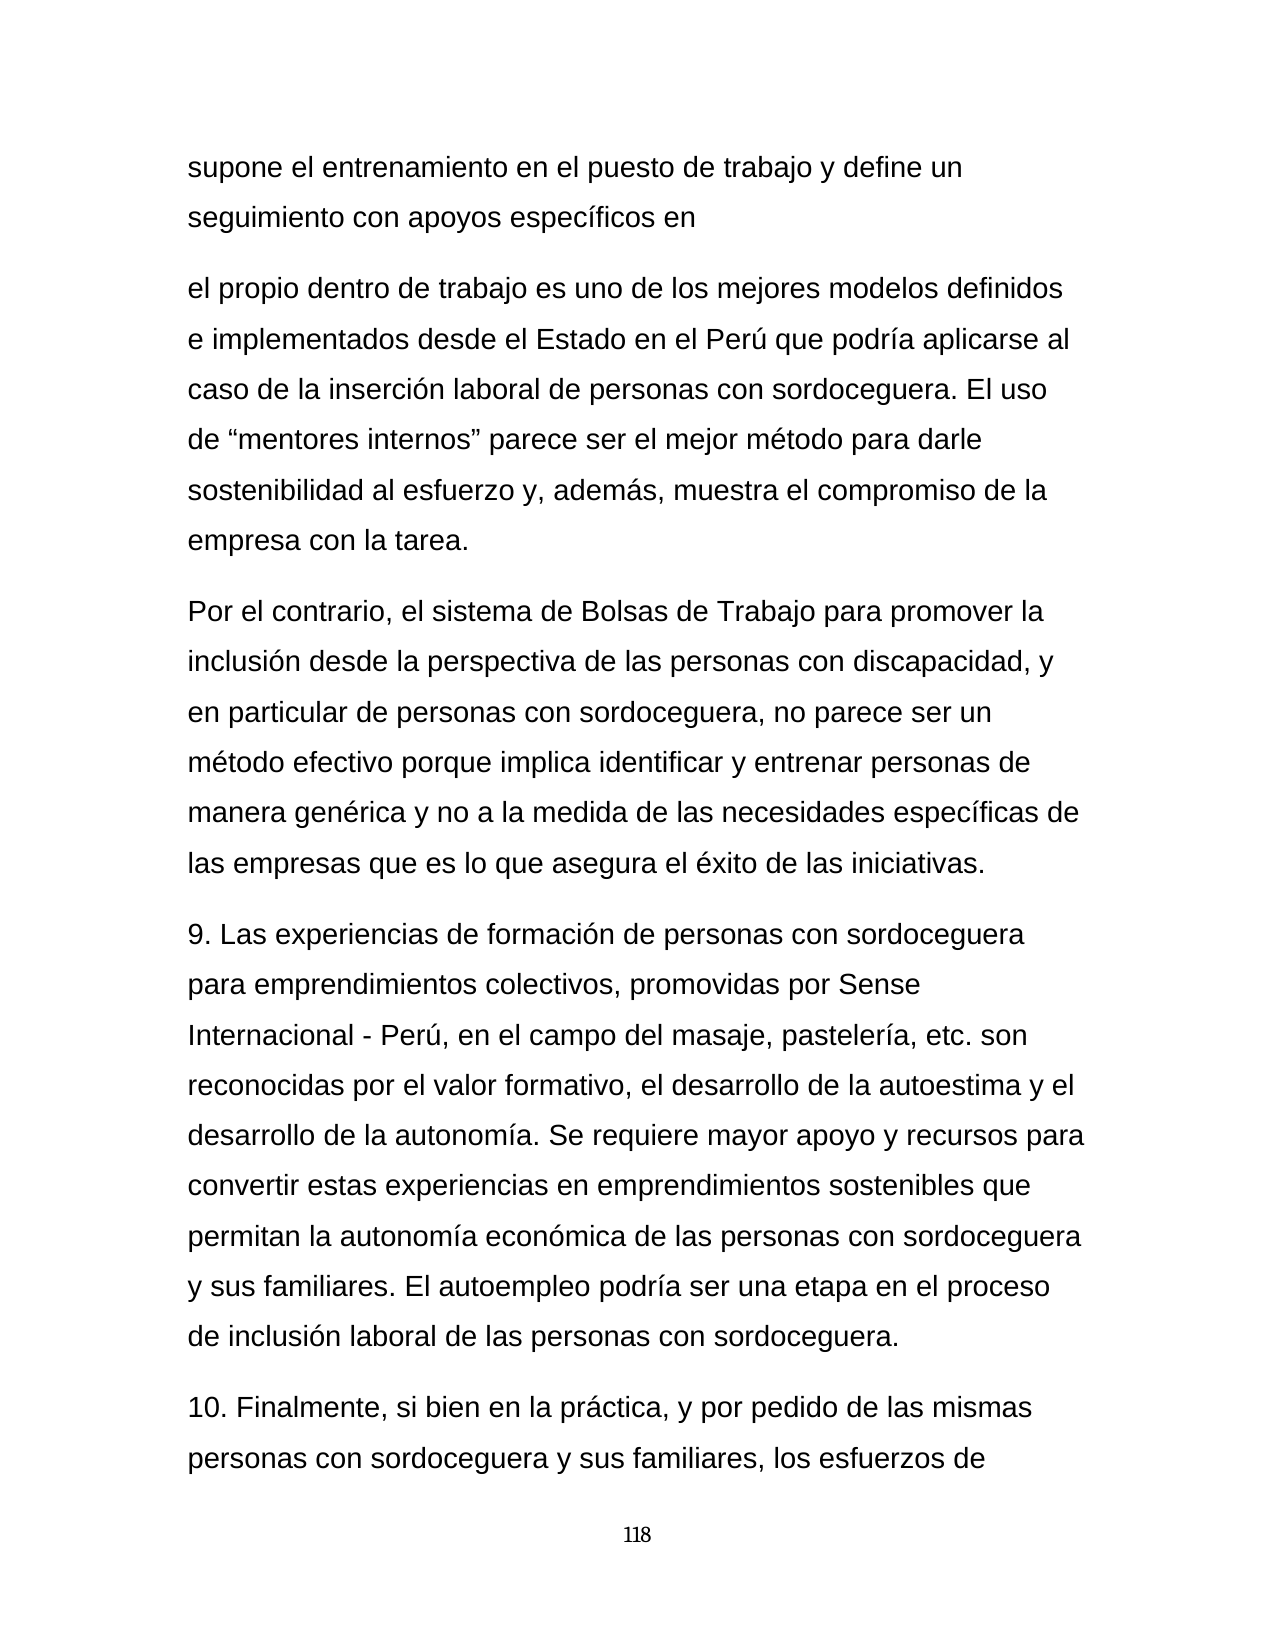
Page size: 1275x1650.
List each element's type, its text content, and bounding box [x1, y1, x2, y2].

text el propio dentro de trabajo es uno de los mejores modelos definidos e implementados desde el Estado en el Perú que podría aplicarse al caso de la inserción laboral de personas con sordoceguera. El uso de “mentores internos” parece ser el mejor método para darle sostenibilidad al esfuerzo y, además, muestra el compromiso de la empresa con la tarea. [187, 271, 1087, 557]
text 9. Las experiencias de formación de personas con sordoceguera para emprendimientos colectivos, promovidas por Sense Internacional - Perú, en el campo del masaje, pastelería, etc. son reconocidas por el valor formativo, el desarrollo de la autoestima y el desarrollo de la autonomía. Se requiere mayor apoyo y recursos para convertir estas experiencias en emprendimientos sostenibles que permitan la autonomía económica de las personas con sordoceguera y sus familiares. El autoempleo podría ser una etapa en el proceso de inclusión laboral de las personas con sordoceguera. [187, 917, 1087, 1353]
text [187, 1391, 1087, 1474]
text Por el contrario, el sistema de Bolsas de Trabajo para promover la inclusión desde la perspectiva de las personas con discapacidad, y en particular de personas con sordoceguera, no parece ser un método efectivo porque implica identificar y entrenar personas de manera genérica y no a la medida de las necesidades específicas de las empresas que es lo que asegura el éxito de las iniciativas. [187, 594, 1087, 879]
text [187, 150, 1087, 234]
